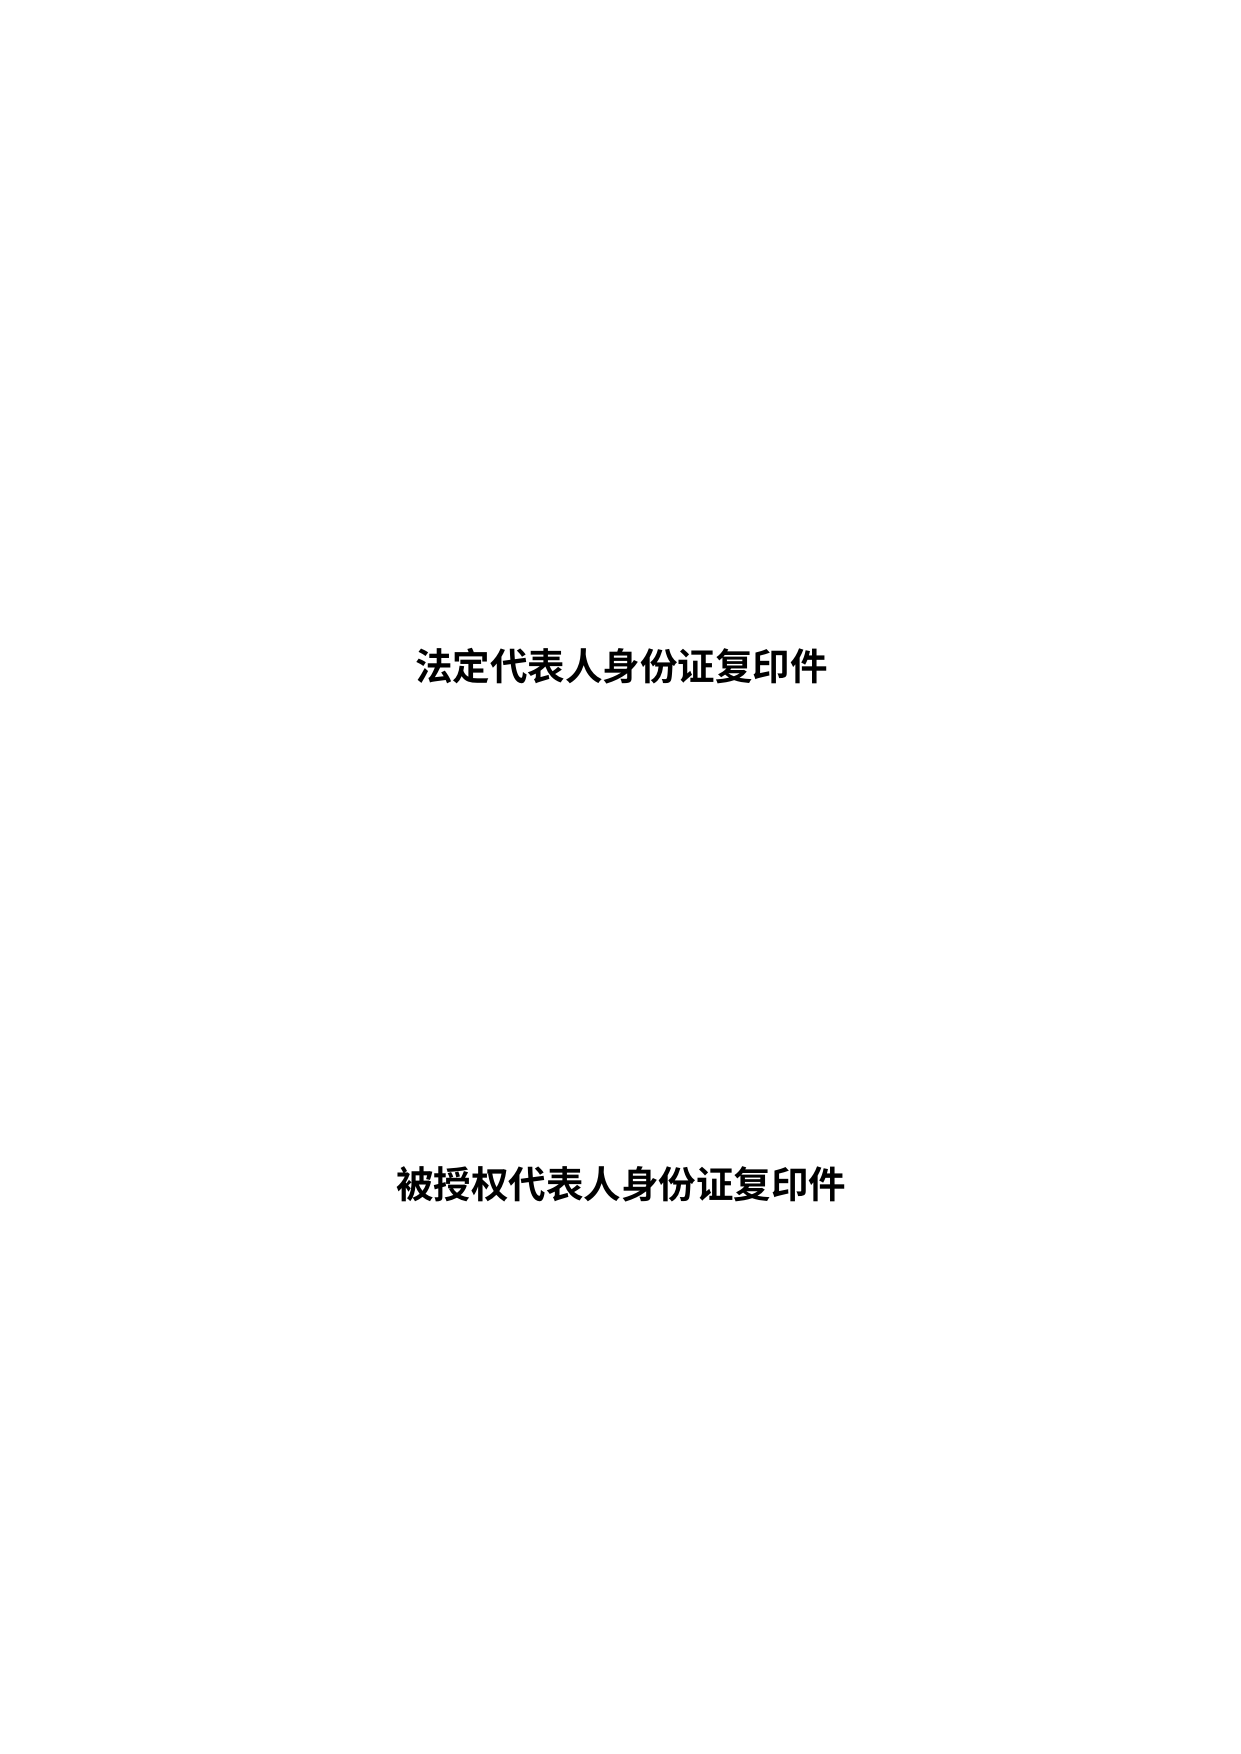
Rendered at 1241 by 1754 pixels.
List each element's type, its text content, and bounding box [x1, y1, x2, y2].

text 被授权代表人身份证复印件 [135, 1155, 1107, 1209]
text 法定代表人身份证复印件 [135, 638, 1107, 691]
